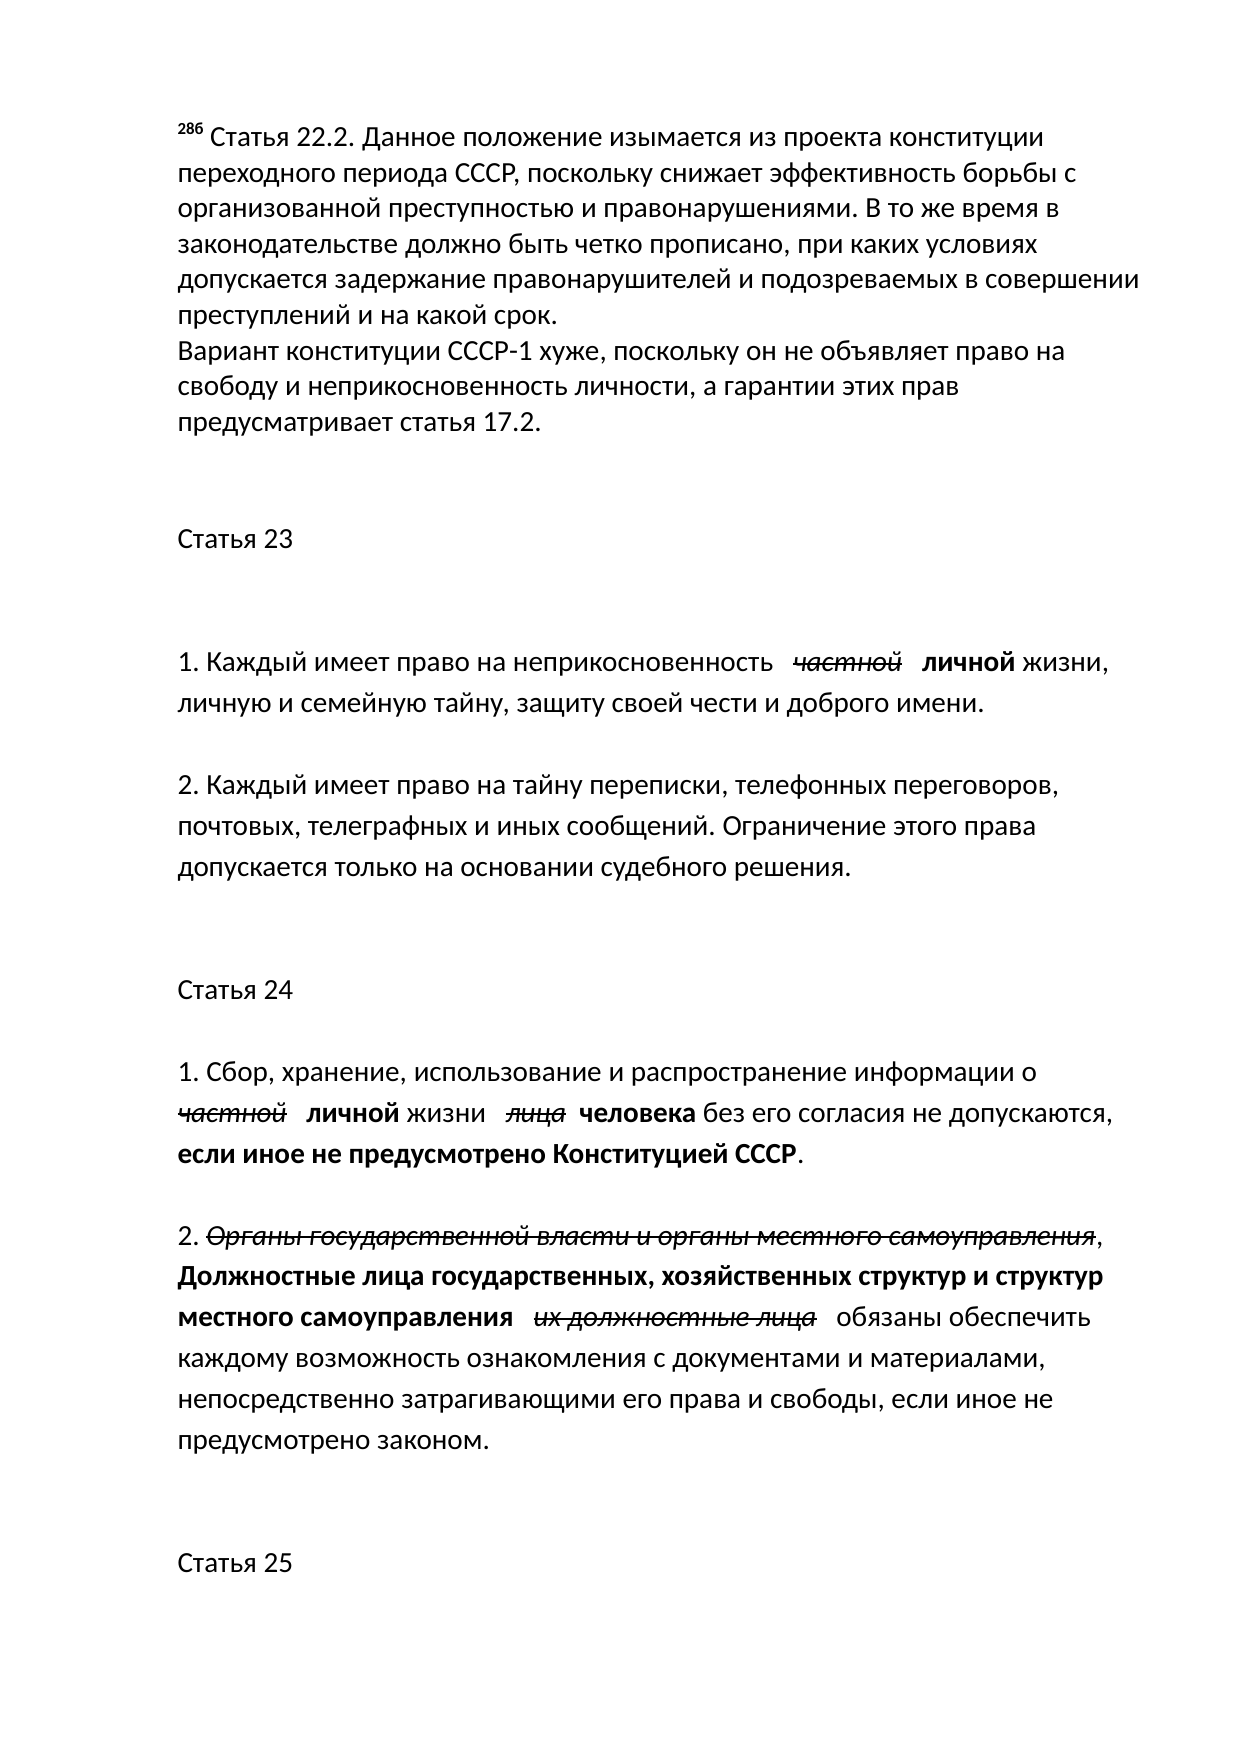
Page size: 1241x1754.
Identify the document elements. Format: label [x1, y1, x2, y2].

text [177, 439, 1152, 1621]
text [177, 118, 1152, 439]
